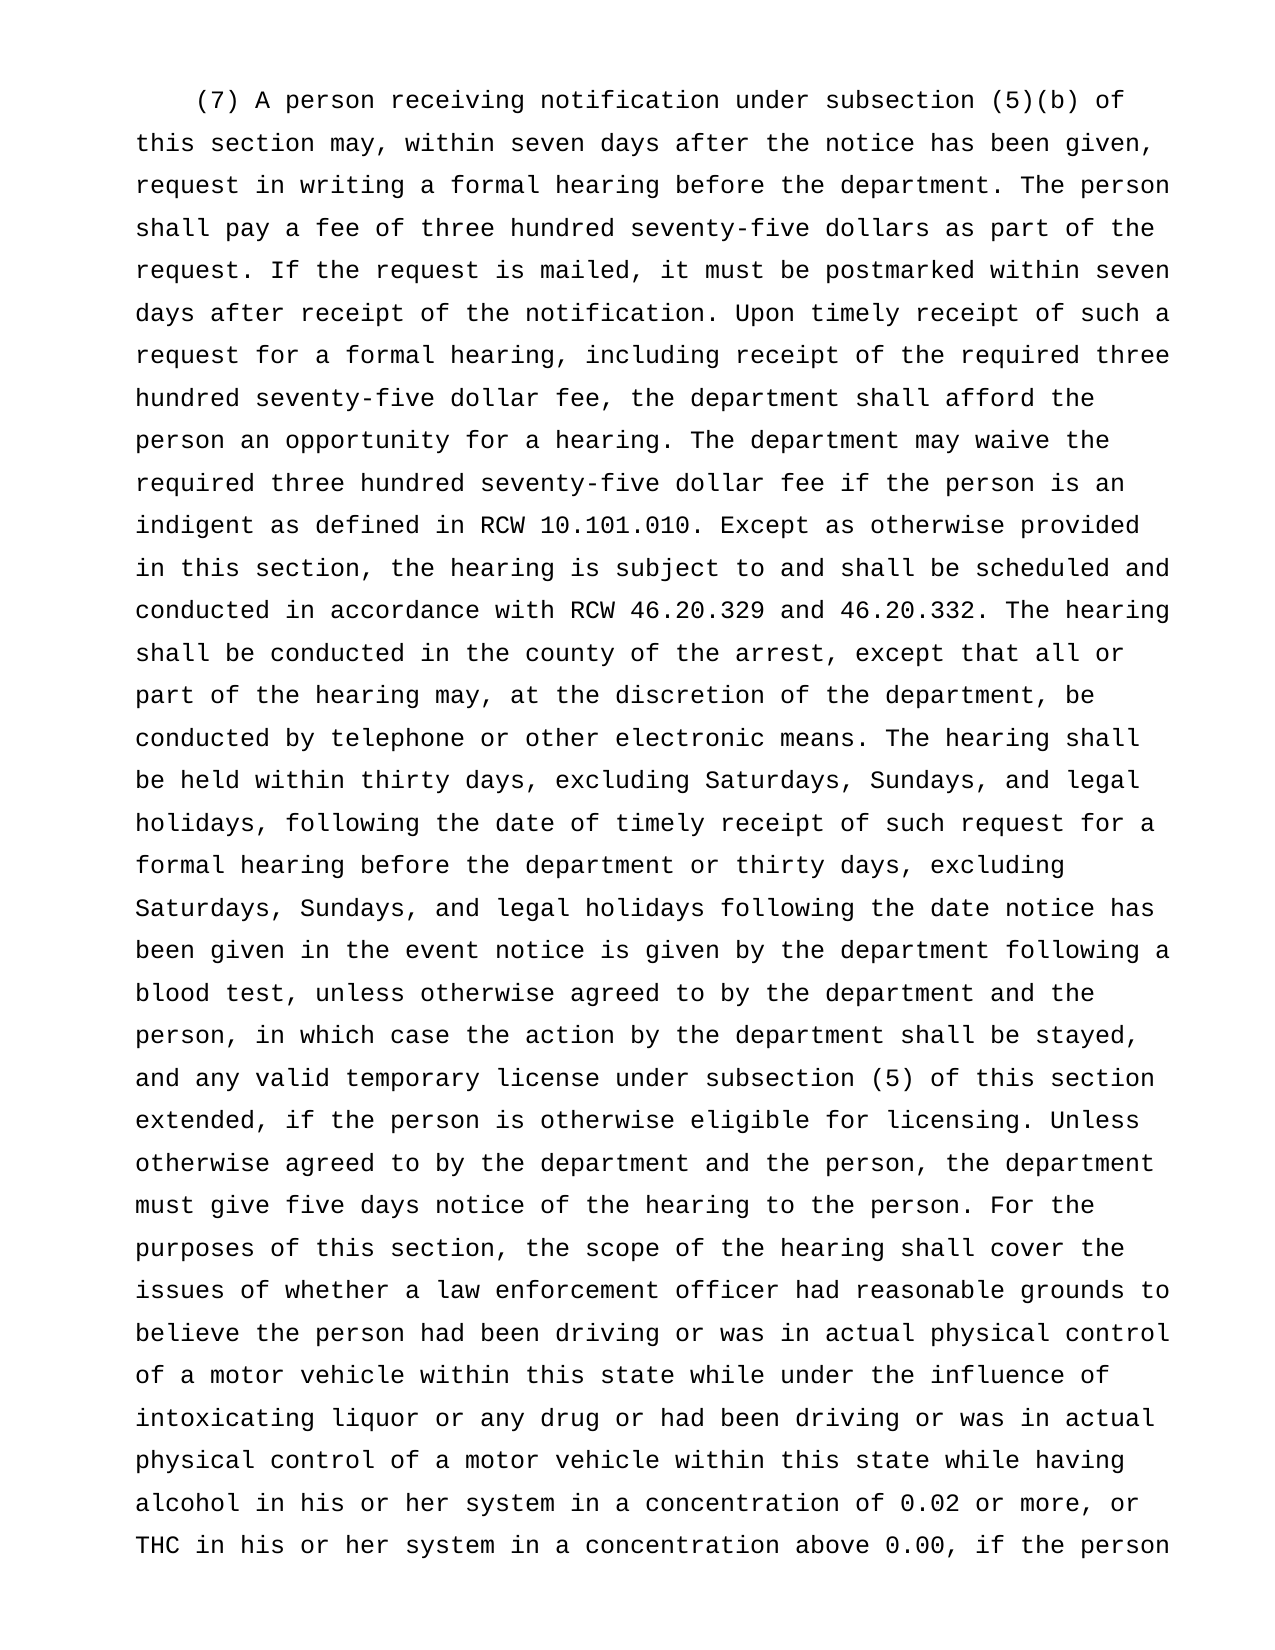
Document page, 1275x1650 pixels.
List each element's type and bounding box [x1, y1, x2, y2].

text [135, 75, 1170, 1562]
